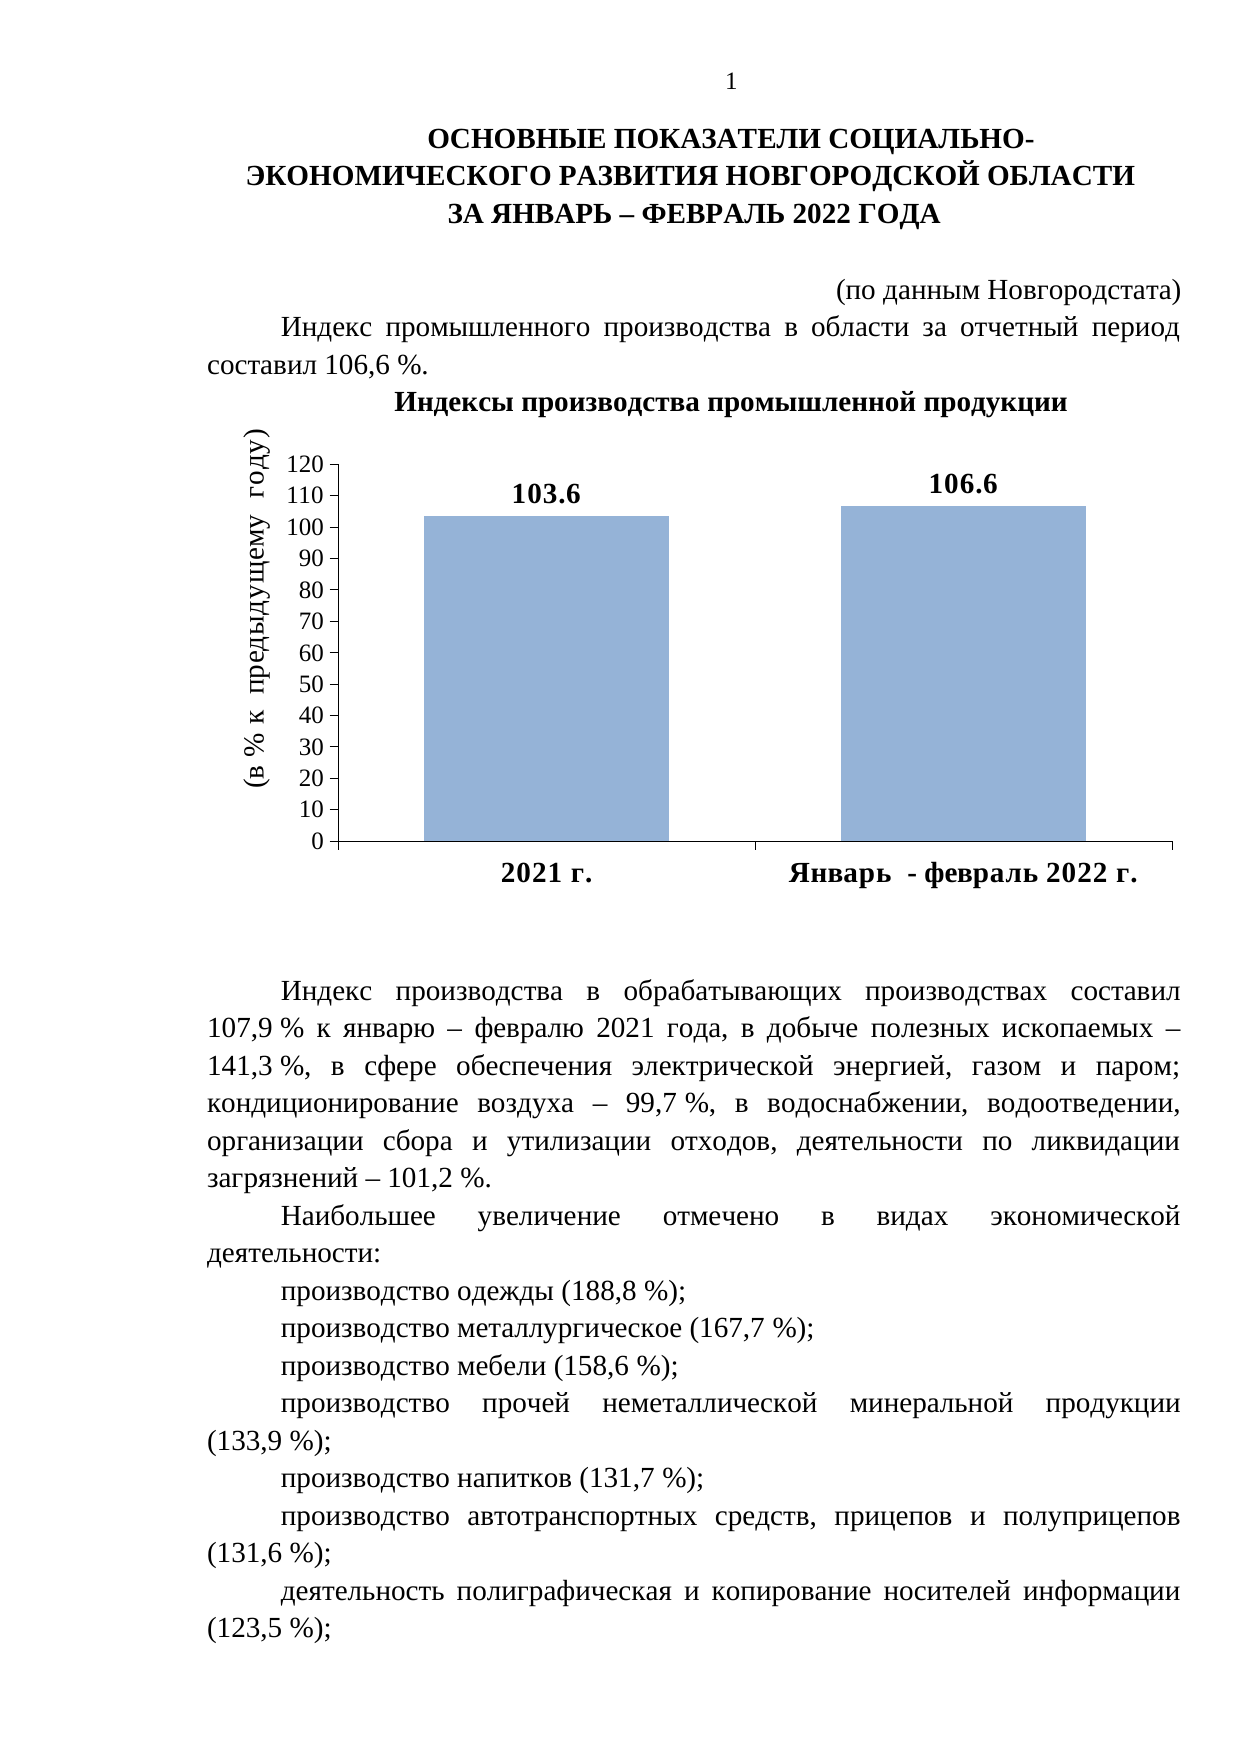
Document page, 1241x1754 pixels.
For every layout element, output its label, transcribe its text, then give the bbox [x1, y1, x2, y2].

text Индекс промышленного производства в области за отчетный период составил 106,6 %. [207, 306, 1181, 381]
text производство прочей неметаллической минеральной продукции (133,9 %); [207, 1382, 1181, 1457]
text Наибольшее увеличение отмечено в видах экономической деятельности: [207, 1195, 1181, 1270]
text ОСНОВНЫЕ ПОКАЗАТЕЛИ СОЦИАЛЬНО-ЭКОНОМИЧЕСКОГО РАЗВИТИЯ НОВГОРОДСКОЙ ОБЛАСТИ ЗА ЯНВАРЬ – ФЕВРАЛЬ 2022 ГОДА [207, 118, 1181, 231]
text Индекс производства в обрабатывающих производствах составил 107,9 % к январю – февралю 2021 года, в добыче полезных ископаемых – 141,3 %, в сфере обеспечения электрической энергией, газом и паром; кондиционирование воздуха – 99,7 %, в водоснабжении, водоотведении, организации сбора и утилизации отходов, деятельности по ликвидации загрязнений – 101,2 %. [207, 970, 1181, 1195]
text производство автотранспортных средств, прицепов и полуприцепов (131,6 %); [207, 1495, 1181, 1570]
text деятельность полиграфическая и копирование носителей информации (123,5 %); [207, 1570, 1181, 1645]
text производство металлургическое (167,7 %); [207, 1307, 1181, 1345]
text Индексы производства промышленной продукции [207, 381, 1181, 418]
text (по данным Новгородстата) [207, 268, 1181, 306]
text производство мебели (158,6 %); [207, 1345, 1181, 1382]
text производство одежды (188,8 %); [207, 1270, 1181, 1307]
text производство напитков (131,7 %); [207, 1457, 1181, 1495]
